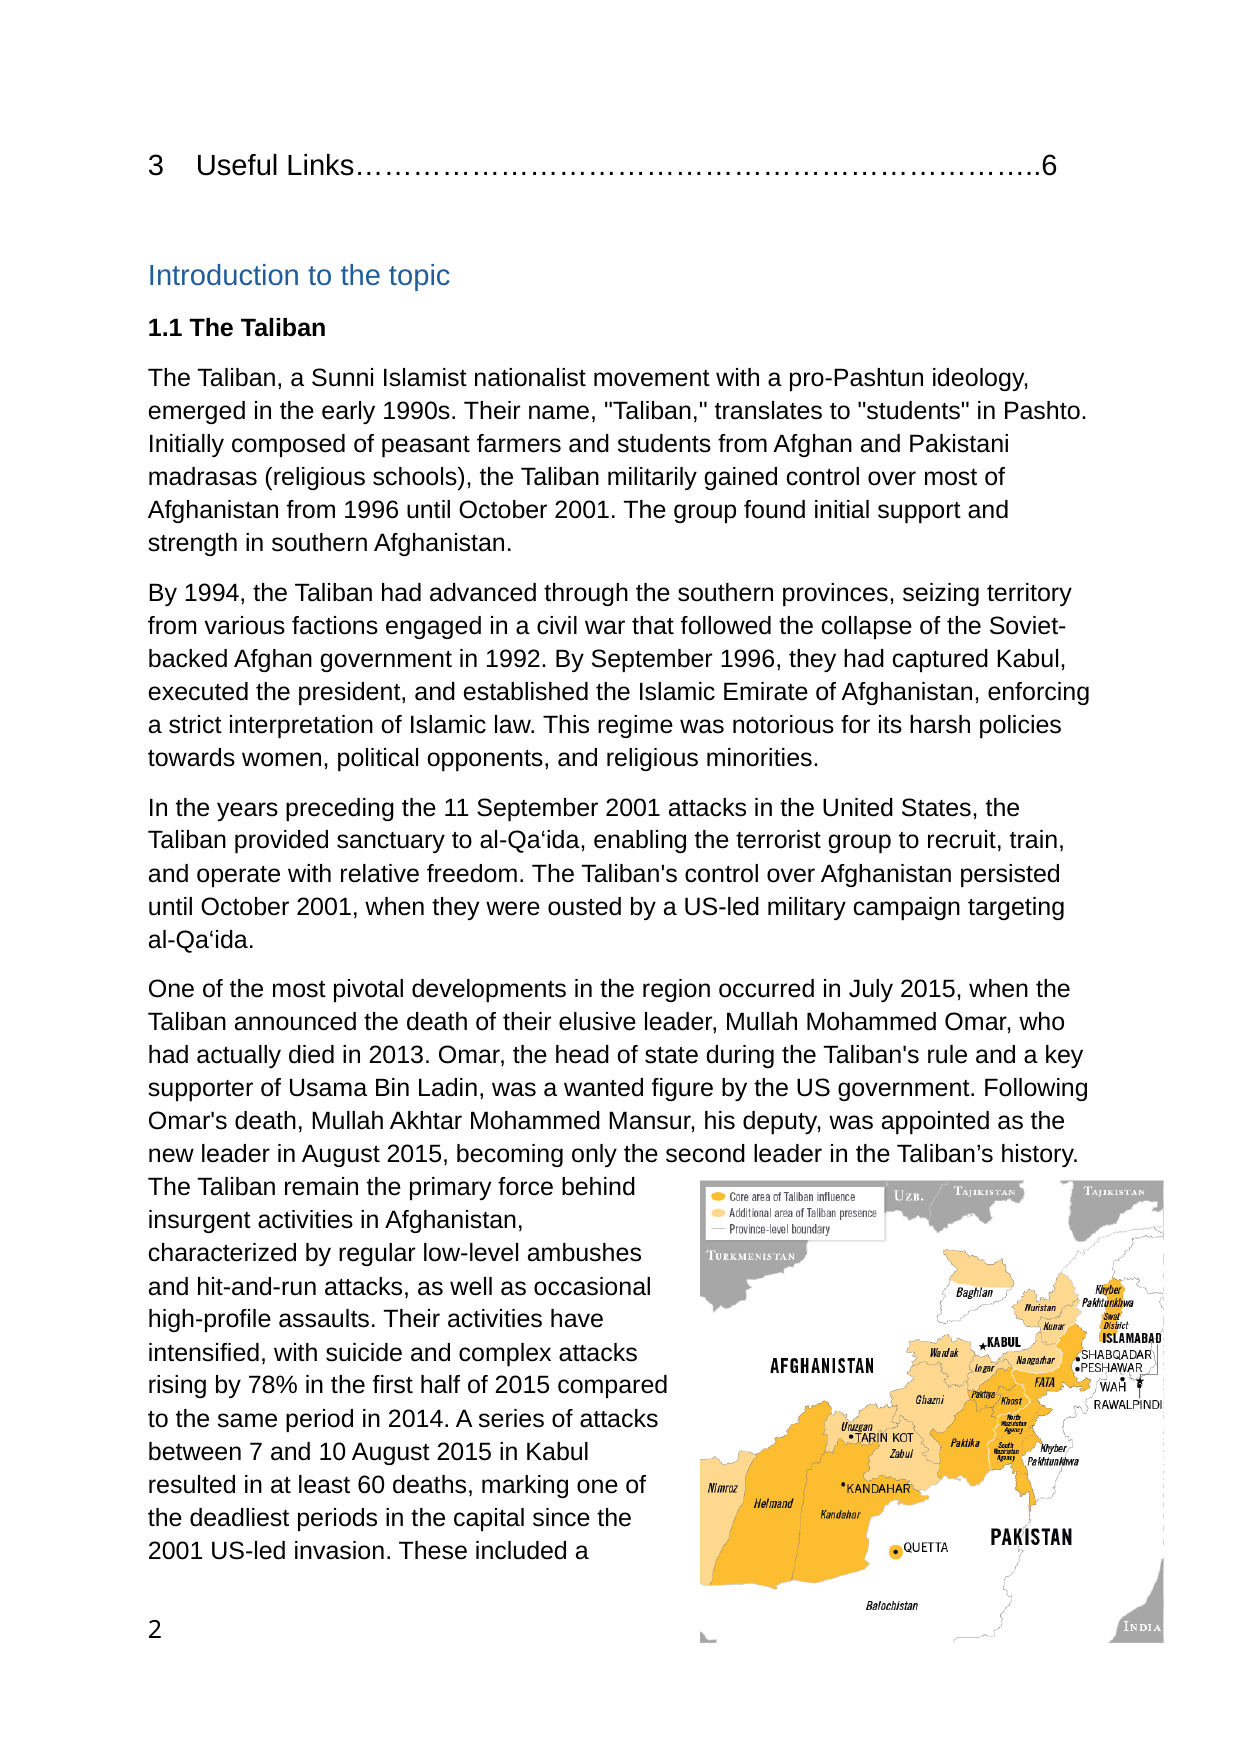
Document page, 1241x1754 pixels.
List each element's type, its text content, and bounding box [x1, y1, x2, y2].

text By 1994, the Taliban had advanced through the southern provinces, seizing territory from various factions engaged in a civil war that followed the collapse of the Soviet-backed Afghan government in 1992. By September 1996, they had captured Kabul, executed the president, and established the Islamic Emirate of Afghanistan, enforcing a strict interpretation of Islamic law. This regime was notorious for its harsh policies towards women, political opponents, and religious minorities. [148, 578, 1093, 772]
text In the years preceding the 11 September 2001 attacks in the United States, the Taliban provided sanctuary to al-Qa‘ida, enabling the terrorist group to recruit, train, and operate with relative freedom. The Taliban's control over Afghanistan persisted until October 2001, when they were ousted by a US-led military campaign targeting al-Qa‘ida. [148, 792, 1093, 953]
list Useful Links……………………………………………………………..6 [148, 148, 1093, 181]
text Introduction to the topic [148, 258, 1093, 292]
text The Taliban, a Sunni Islamist nationalist movement with a pro-Pashtun ideology, emerged in the early 1990s. Their name, "Taliban," translates to "students" in Pashto. Initially composed of peasant farmers and students from Afghan and Pakistani madrasas (religious schools), the Taliban militarily gained control over most of Afghanistan from 1996 until October 2001. The group found initial support and strength in southern Afghanistan. [148, 363, 1093, 557]
list The Taliban [148, 313, 1093, 342]
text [148, 974, 1093, 1564]
picture [700, 1180, 1164, 1643]
